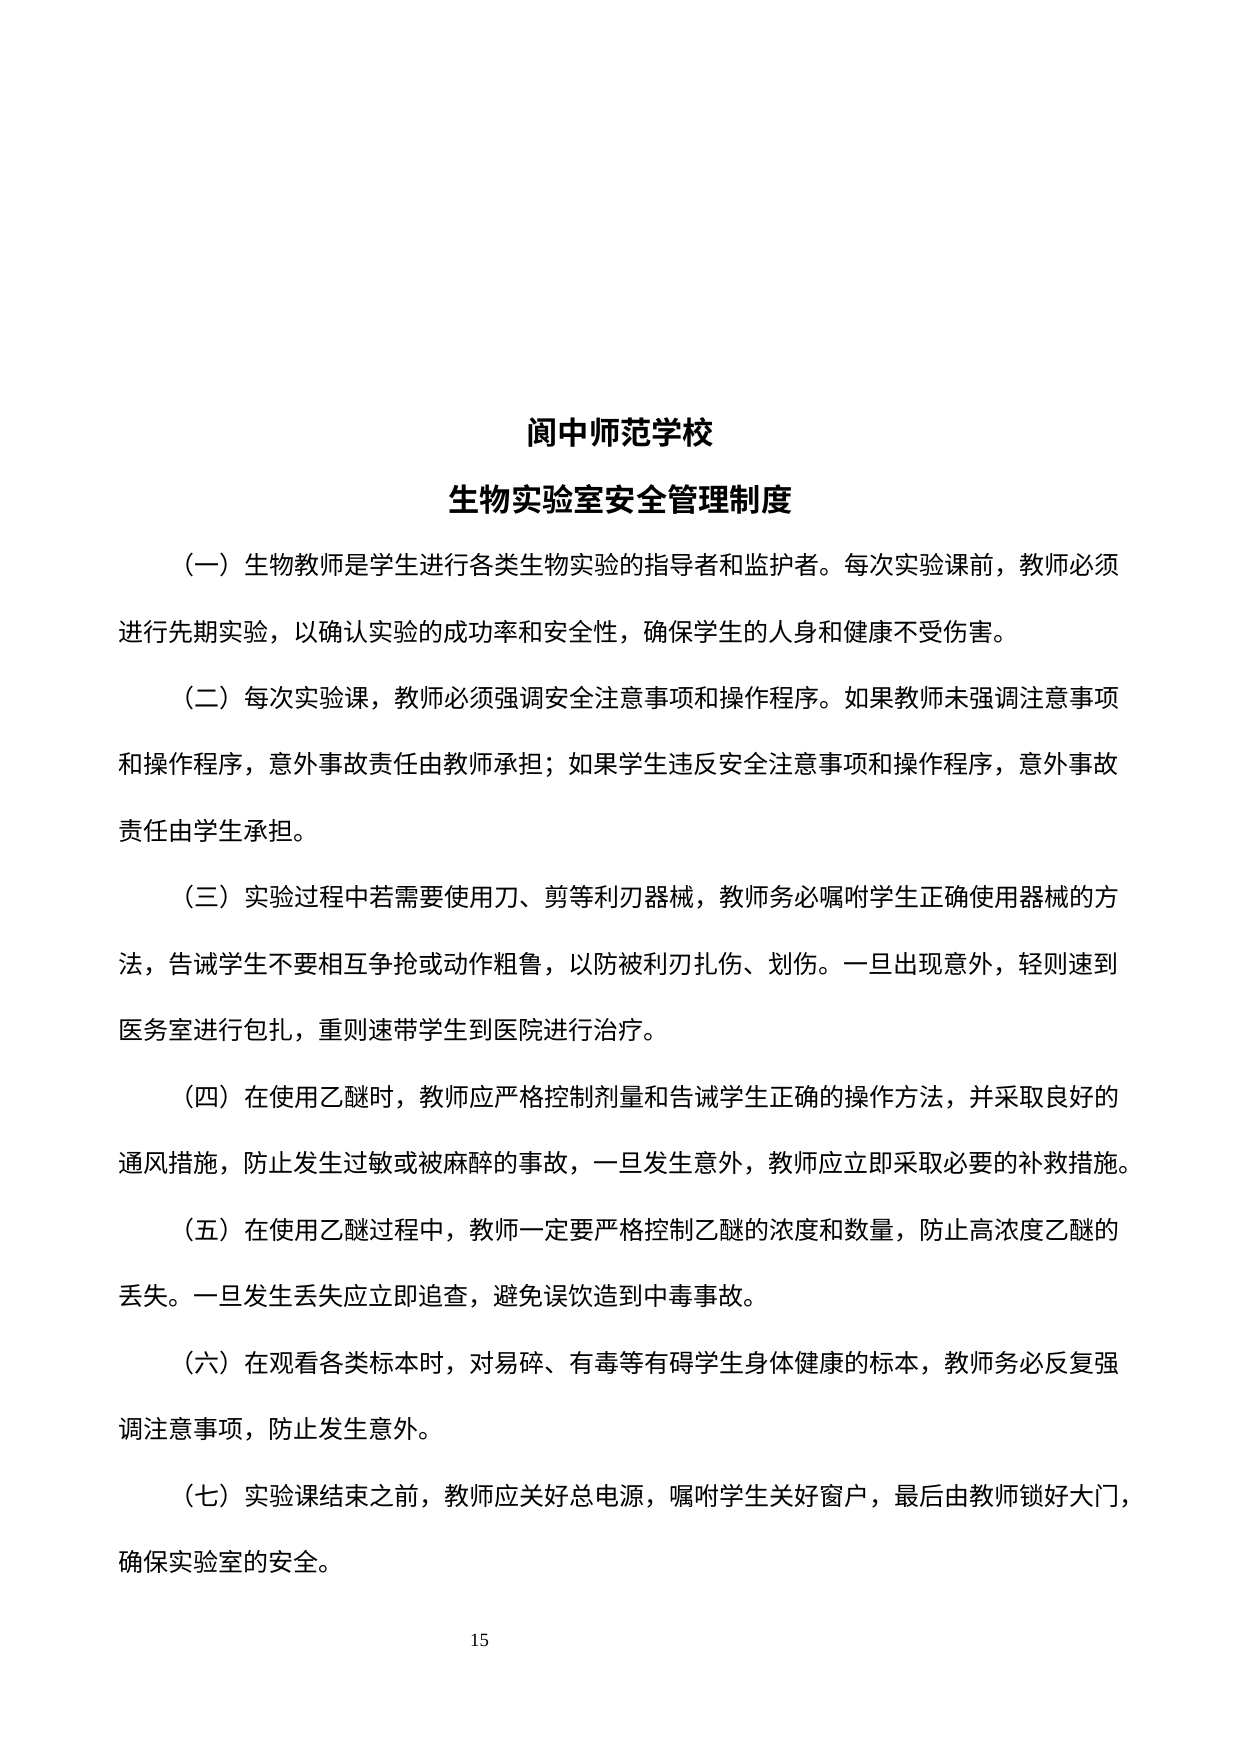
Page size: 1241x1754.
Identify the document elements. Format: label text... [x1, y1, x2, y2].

text 阆中师范学校 [118, 398, 1122, 464]
text （六）在观看各类标本时，对易碎、有毒等有碍学生身体健康的标本，教师务必反复强调注意事项，防止发生意外。 [118, 1328, 1122, 1461]
text （二）每次实验课，教师必须强调安全注意事项和操作程序。如果教师未强调注意事项和操作程序，意外事故责任由教师承担；如果学生违反安全注意事项和操作程序，意外事故责任由学生承担。 [118, 663, 1122, 863]
text （七）实验课结束之前，教师应关好总电源，嘱咐学生关好窗户，最后由教师锁好大门，确保实验室的安全。 [118, 1461, 1122, 1594]
text 生物实验室安全管理制度 [118, 464, 1122, 531]
text （一）生物教师是学生进行各类生物实验的指导者和监护者。每次实验课前，教师必须进行先期实验，以确认实验的成功率和安全性，确保学生的人身和健康不受伤害。 [118, 531, 1122, 663]
text （三）实验过程中若需要使用刀、剪等利刃器械，教师务必嘱咐学生正确使用器械的方法，告诫学生不要相互争抢或动作粗鲁，以防被利刃扎伤、划伤。一旦出现意外，轻则速到医务室进行包扎，重则速带学生到医院进行治疗。 [118, 863, 1122, 1062]
text （四）在使用乙醚时，教师应严格控制剂量和告诫学生正确的操作方法，并采取良好的通风措施，防止发生过敏或被麻醉的事故，一旦发生意外，教师应立即采取必要的补救措施。 [118, 1062, 1122, 1195]
text （五）在使用乙醚过程中，教师一定要严格控制乙醚的浓度和数量，防止高浓度乙醚的丢失。一旦发生丢失应立即追查，避免误饮造到中毒事故。 [118, 1195, 1122, 1328]
